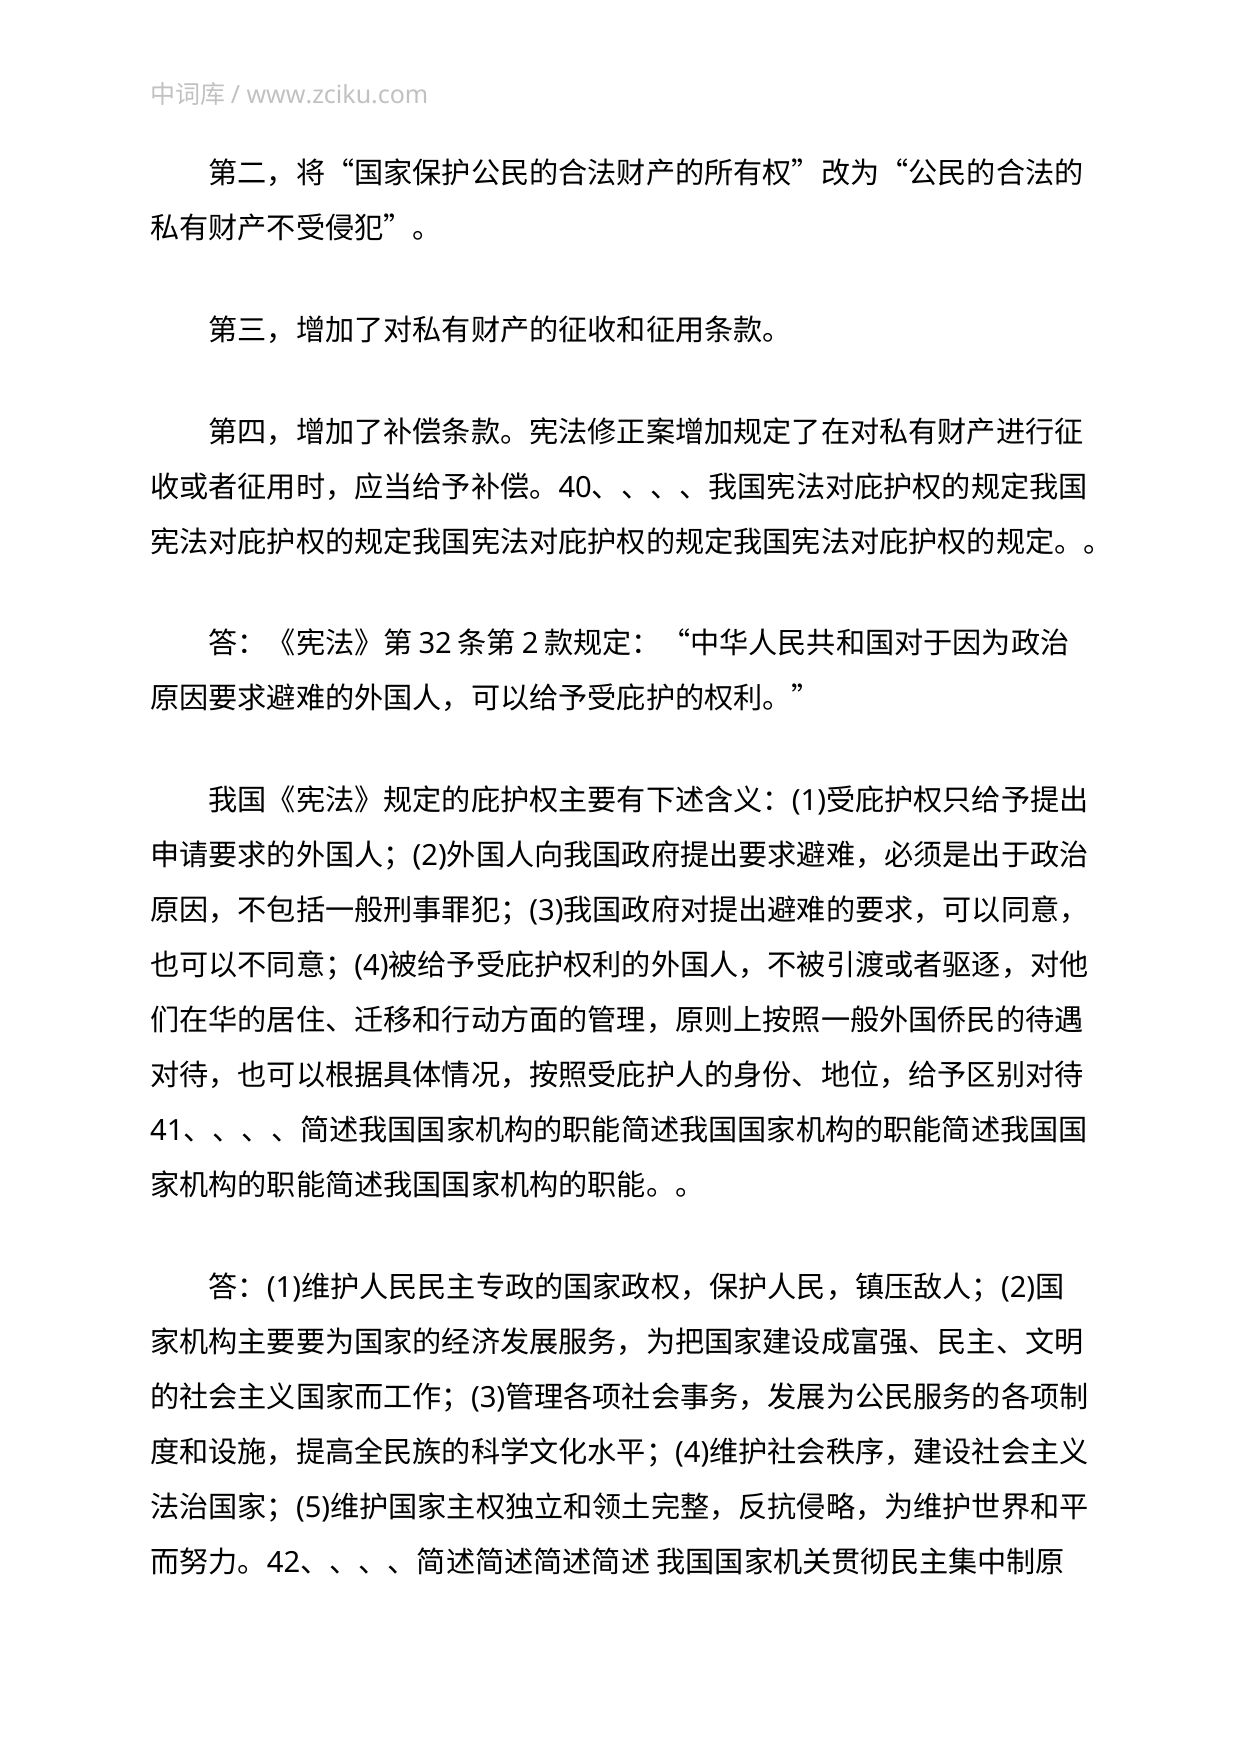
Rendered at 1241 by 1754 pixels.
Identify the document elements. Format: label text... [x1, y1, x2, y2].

text 第三，增加了对私有财产的征收和征用条款。 [150, 307, 1090, 349]
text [150, 1263, 1090, 1581]
text 答：《宪法》第32条第2款规定：“中华人民共和国对于因为政治原因要求避难的外国人，可以给予受庇护的权利。” [150, 620, 1090, 717]
text 我国《宪法》规定的庇护权主要有下述含义：(1)受庇护权只给予提出申请要求的外国人；(2)外国人向我国政府提出要求避难，必须是出于政治原因，不包括一般刑事罪犯；(3)我国政府对提出避难的要求，可以同意，也可以不同意；(4)被给予受庇护权利的外国人，不被引渡或者驱逐，对他们在华的居住、迁移和行动方面的管理，原则上按照一般外国侨民的待遇对待，也可以根据具体情况，按照受庇护人的身份、地位，给予区别对待41、、、、简述我国国家机构的职能简述我国国家机构的职能简述我国国家机构的职能简述我国国家机构的职能。。 [150, 777, 1090, 1204]
text 第四，增加了补偿条款。宪法修正案增加规定了在对私有财产进行征收或者征用时，应当给予补偿。40、、、、我国宪法对庇护权的规定我国宪法对庇护权的规定我国宪法对庇护权的规定我国宪法对庇护权的规定。。 [150, 408, 1090, 561]
text 第二，将“国家保护公民的合法财产的所有权”改为“公民的合法的私有财产不受侵犯”。 [150, 150, 1090, 247]
